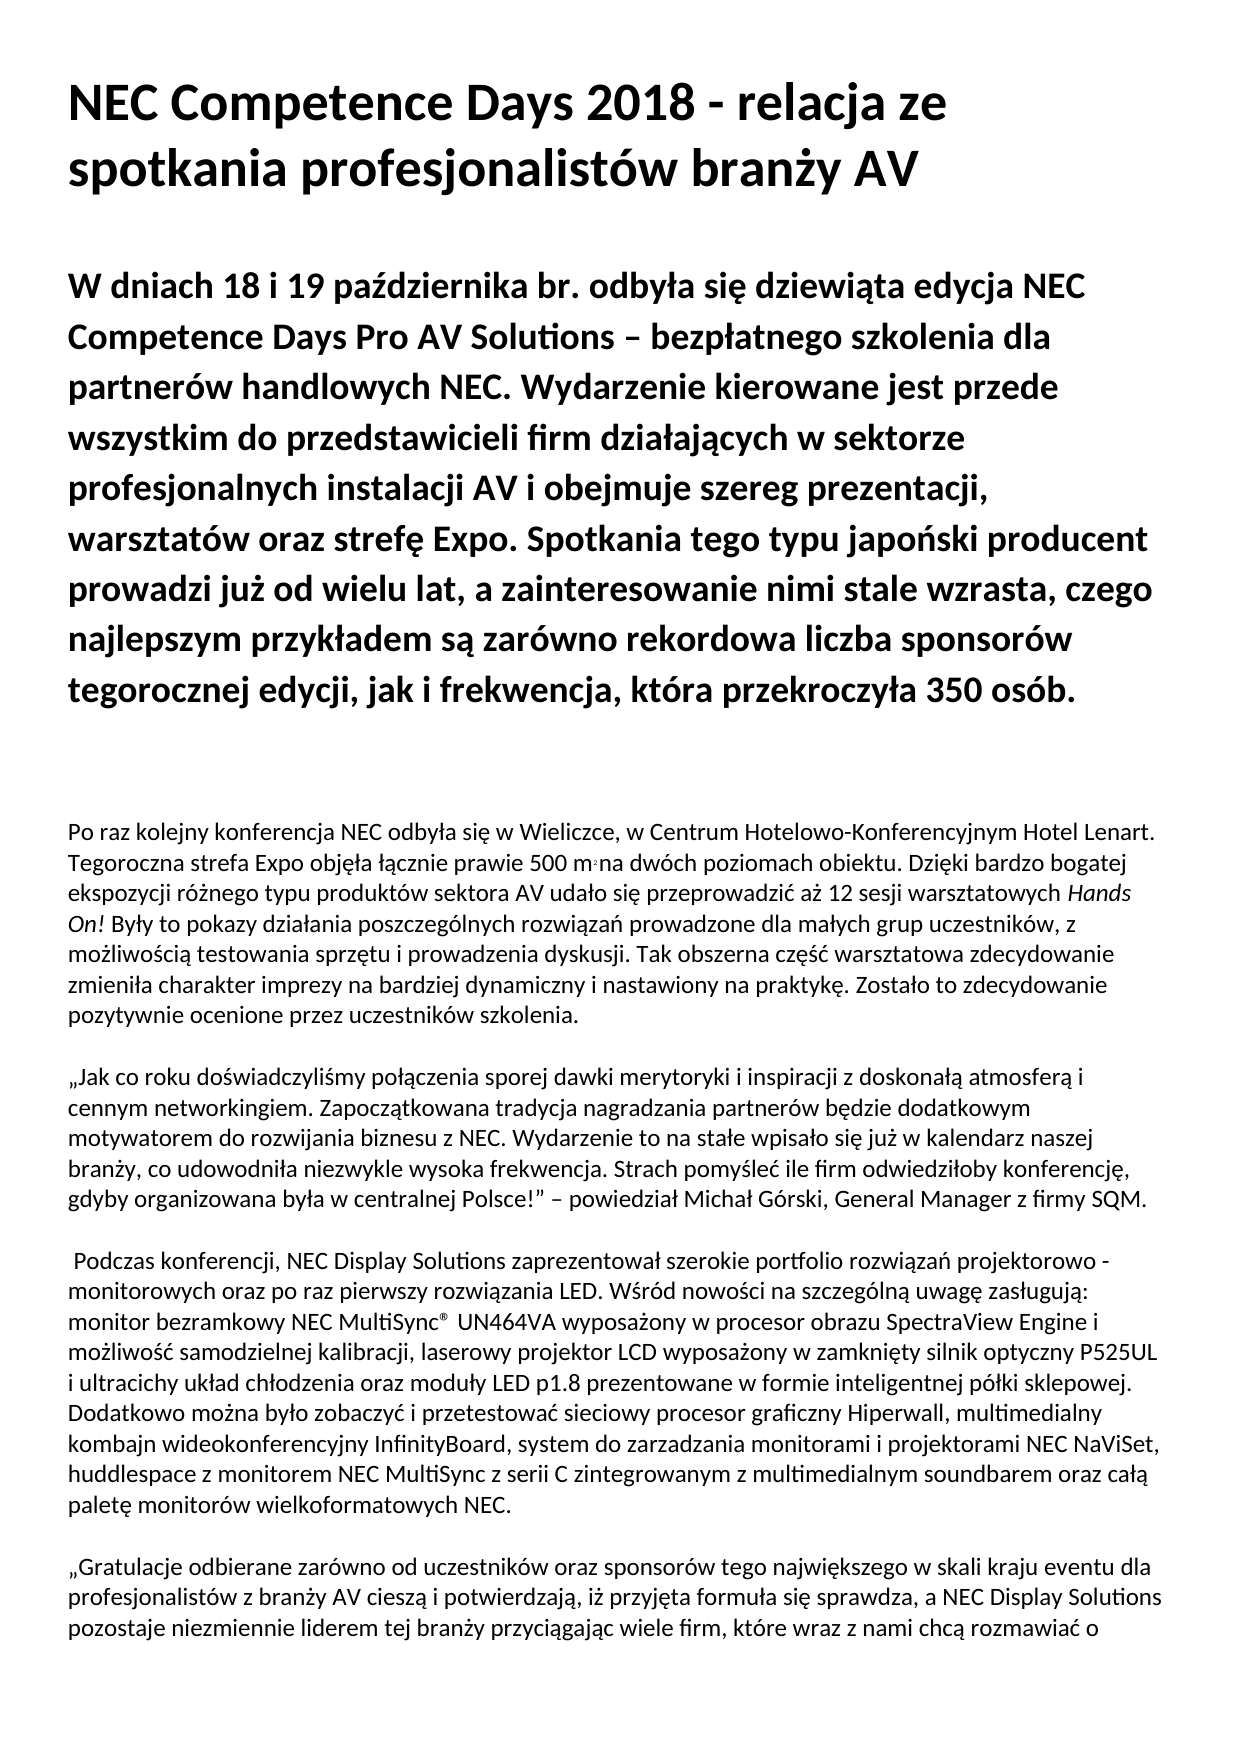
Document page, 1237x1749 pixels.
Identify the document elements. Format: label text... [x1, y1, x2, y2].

text W dniach 18 i 19 października br. odbyła się dziewiąta edycja NEC Competence Days Pro AV Solutions – bezpłatnego szkolenia dla partnerów handlowych NEC. Wydarzenie kierowane jest przede wszystkim do przedstawicieli firm działających w sektorze profesjonalnych instalacji AV i obejmuje szereg prezentacji, warsztatów oraz strefę Expo. Spotkania tego typu japoński producent prowadzi już od wielu lat, a zainteresowanie nimi stale wzrasta, czego najlepszym przykładem są zarówno rekordowa liczba sponsorów tegorocznej edycji, jak i frekwencja, która przekroczyła 350 osób. [68, 262, 1169, 712]
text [68, 1551, 1169, 1642]
text NEC Competence Days 2018 - relacja ze spotkania profesjonalistów branży AV [68, 68, 1169, 200]
text Po raz kolejny konferencja NEC odbyła się w Wieliczce, w Centrum Hotelowo-Konferencyjnym Hotel Lenart. Tegoroczna strefa Expo objęła łącznie prawie 500 m2 na dwóch poziomach obiektu. Dzięki bardzo bogatej ekspozycji różnego typu produktów sektora AV udało się przeprowadzić aż 12 sesji warsztatowych Hands On! Były to pokazy działania poszczególnych rozwiązań prowadzone dla małych grup uczestników, z możliwością testowania sprzętu i prowadzenia dyskusji. Tak obszerna część warsztatowa zdecydowanie zmieniła charakter imprezy na bardziej dynamiczny i nastawiony na praktykę. Zostało to zdecydowanie pozytywnie ocenione przez uczestników szkolenia. [68, 816, 1169, 1030]
text „Jak co roku doświadczyliśmy połączenia sporej dawki merytoryki i inspiracji z doskonałą atmosferą i cennym networkingiem. Zapoczątkowana tradycja nagradzania partnerów będzie dodatkowym motywatorem do rozwijania biznesu z NEC. Wydarzenie to na stałe wpisało się już w kalendarz naszej branży, co udowodniła niezwykle wysoka frekwencja. Strach pomyśleć ile firm odwiedziłoby konferencję, gdyby organizowana była w centralnej Polsce!” – powiedział Michał Górski, General Manager z firmy SQM. [68, 1061, 1169, 1214]
text Podczas konferencji, NEC Display Solutions zaprezentował szerokie portfolio rozwiązań projektorowo - monitorowych oraz po raz pierwszy rozwiązania LED. Wśród nowości na szczególną uwagę zasługują: monitor bezramkowy NEC MultiSync® UN464VA wyposażony w procesor obrazu SpectraView Engine i możliwość samodzielnej kalibracji, laserowy projektor LCD wyposażony w zamknięty silnik optyczny P525UL i ultracichy układ chłodzenia oraz moduły LED p1.8 prezentowane w formie inteligentnej półki sklepowej. Dodatkowo można było zobaczyć i przetestować sieciowy procesor graficzny Hiperwall, multimedialny kombajn wideokonferencyjny InfinityBoard, system do zarzadzania monitorami i projektorami NEC NaViSet, huddlespace z monitorem NEC MultiSync z serii C zintegrowanym z multimedialnym soundbarem oraz całą paletę monitorów wielkoformatowych NEC. [68, 1245, 1169, 1520]
